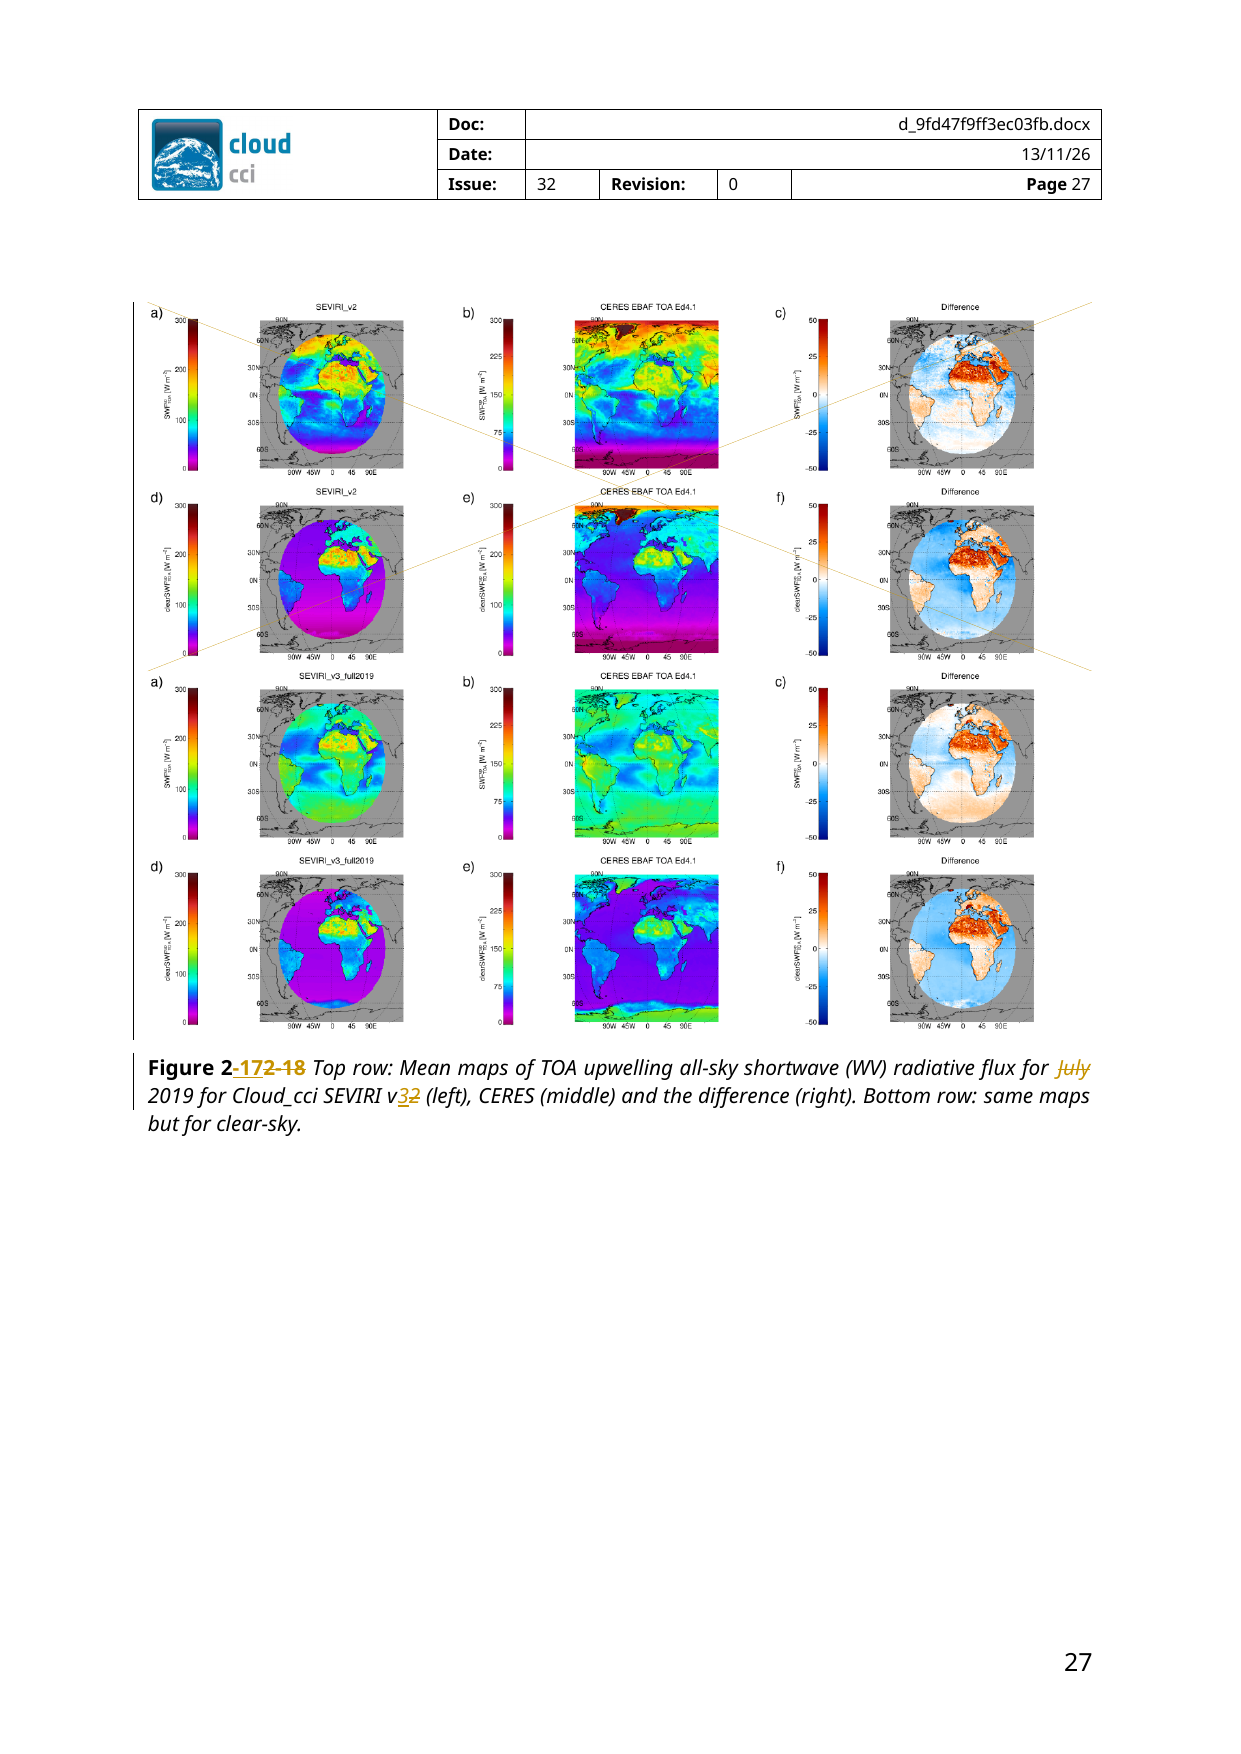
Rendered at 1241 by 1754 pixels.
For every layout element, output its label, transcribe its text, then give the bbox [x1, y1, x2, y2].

picture [622, 303, 1092, 670]
text Figure 2 Top row: Mean maps of TOA upwelling all-sky shortwave (WV) radiative flux for 2019 for Cloud_cci SEVIRI v (left), CERES (middle) and the difference (right). Bottom row: same maps but for clear-sky. [148, 1053, 1092, 1138]
picture [147, 303, 617, 670]
picture [150, 302, 1089, 486]
picture [147, 488, 1092, 1041]
picture [149, 116, 293, 194]
